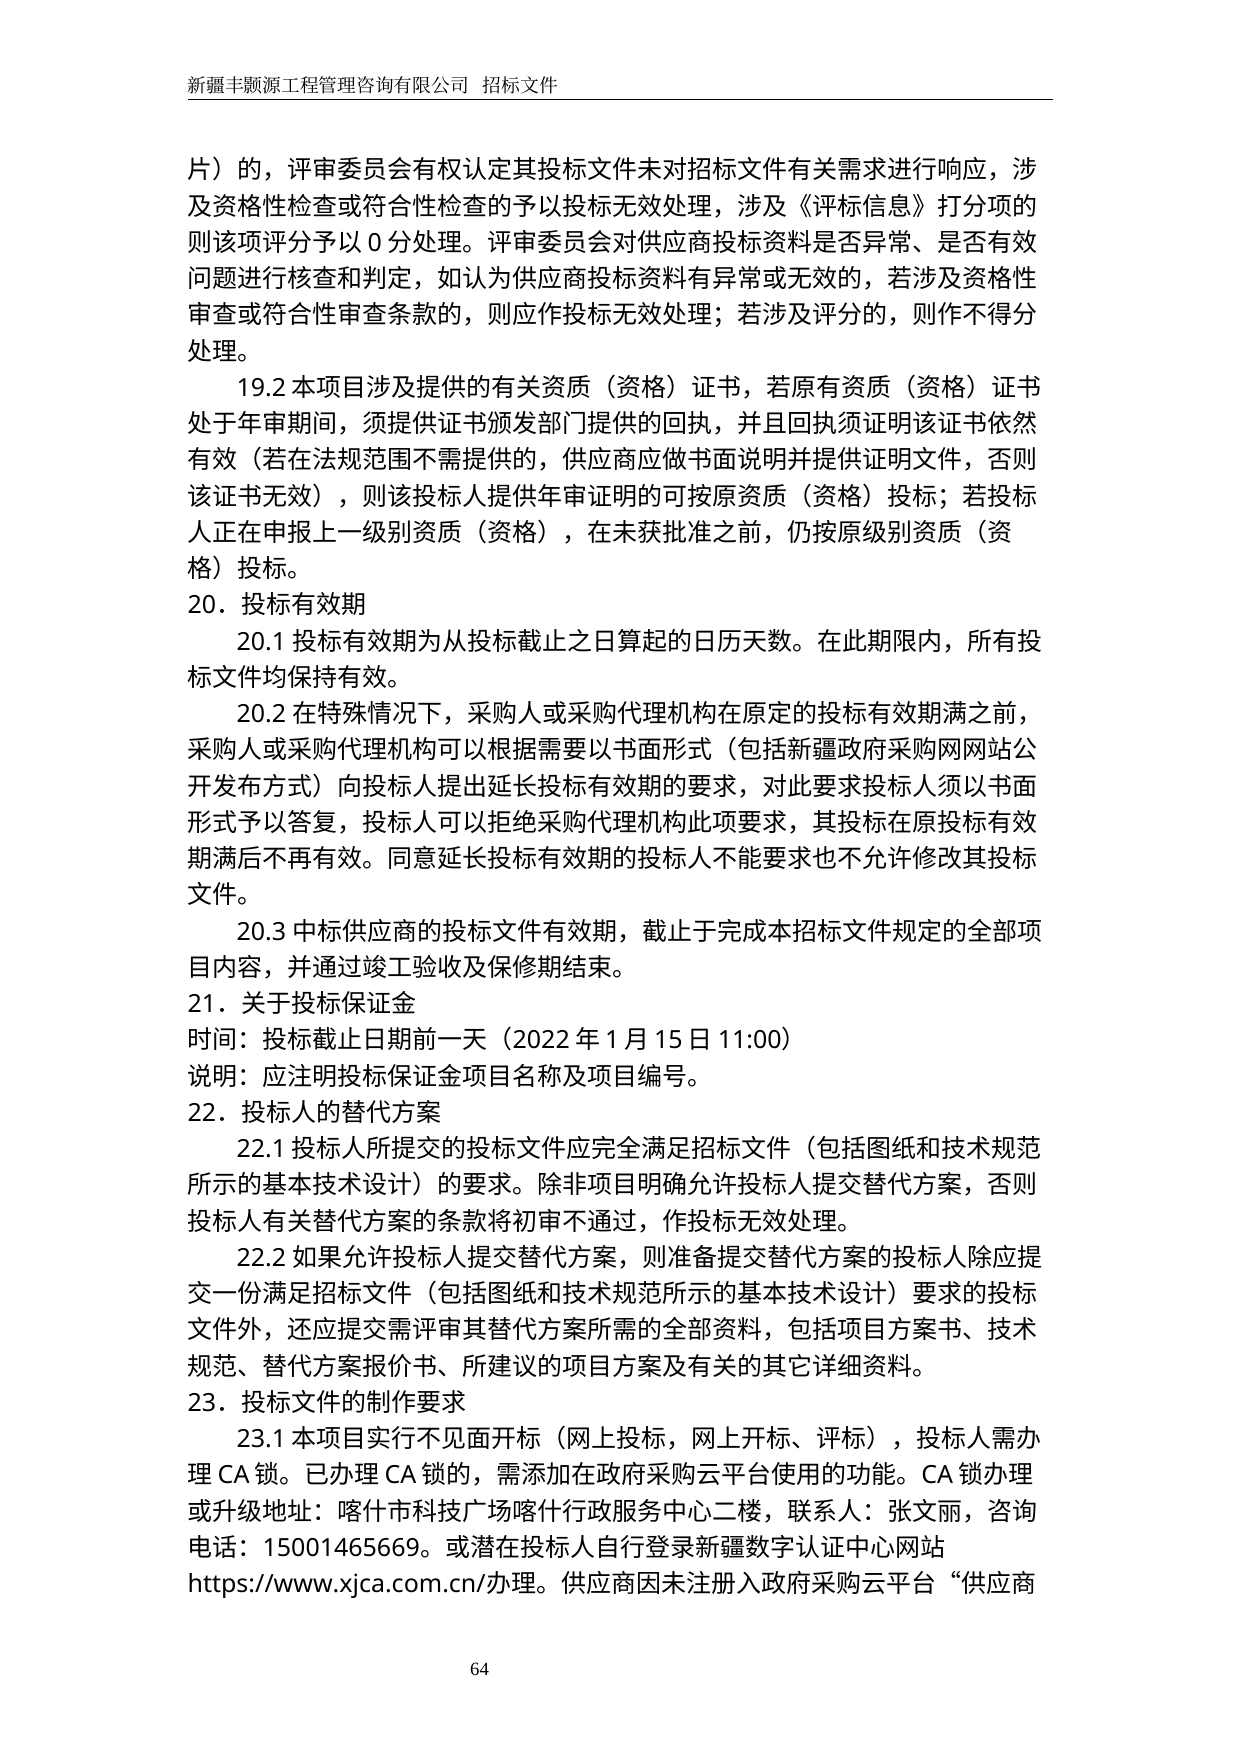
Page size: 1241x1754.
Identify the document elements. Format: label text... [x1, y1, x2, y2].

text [187, 1419, 1053, 1600]
text 22.1投标人所提交的投标文件应完全满足招标文件（包括图纸和技术规范所示的基本技术设计）的要求。除非项目明确允许投标人提交替代方案，否则投标人有关替代方案的条款将初审不通过，作投标无效处理。 [187, 1129, 1053, 1237]
text 21．关于投标保证金 [187, 984, 1053, 1020]
text 22.2 如果允许投标人提交替代方案，则准备提交替代方案的投标人除应提交一份满足招标文件（包括图纸和技术规范所示的基本技术设计）要求的投标文件外，还应提交需评审其替代方案所需的全部资料，包括项目方案书、技术规范、替代方案报价书、所建议的项目方案及有关的其它详细资料。 [187, 1237, 1053, 1382]
text 22．投标人的替代方案 [187, 1092, 1053, 1129]
text 23．投标文件的制作要求 [187, 1382, 1053, 1419]
text 20.2 在特殊情况下，采购人或采购代理机构在原定的投标有效期满之前，采购人或采购代理机构可以根据需要以书面形式（包括新疆政府采购网网站公开发布方式）向投标人提出延长投标有效期的要求，对此要求投标人须以书面形式予以答复，投标人可以拒绝采购代理机构此项要求，其投标在原投标有效期满后不再有效。同意延长投标有效期的投标人不能要求也不允许修改其投标文件。 [187, 694, 1053, 911]
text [187, 150, 1053, 367]
text 19.2本项目涉及提供的有关资质（资格）证书，若原有资质（资格）证书处于年审期间，须提供证书颁发部门提供的回执，并且回执须证明该证书依然有效（若在法规范围不需提供的，供应商应做书面说明并提供证明文件，否则该证书无效），则该投标人提供年审证明的可按原资质（资格）投标；若投标人正在申报上一级别资质（资格），在未获批准之前，仍按原级别资质（资格）投标。 [187, 367, 1053, 585]
text 20.3 中标供应商的投标文件有效期，截止于完成本招标文件规定的全部项目内容，并通过竣工验收及保修期结束。 [187, 911, 1053, 984]
text 时间：投标截止日期前一天（2022年1月15日11:00） [187, 1020, 1053, 1056]
text 20．投标有效期 [187, 585, 1053, 621]
text 20.1 投标有效期为从投标截止之日算起的日历天数。在此期限内，所有投标文件均保持有效。 [187, 621, 1053, 694]
text 说明：应注明投标保证金项目名称及项目编号。 [187, 1056, 1053, 1092]
